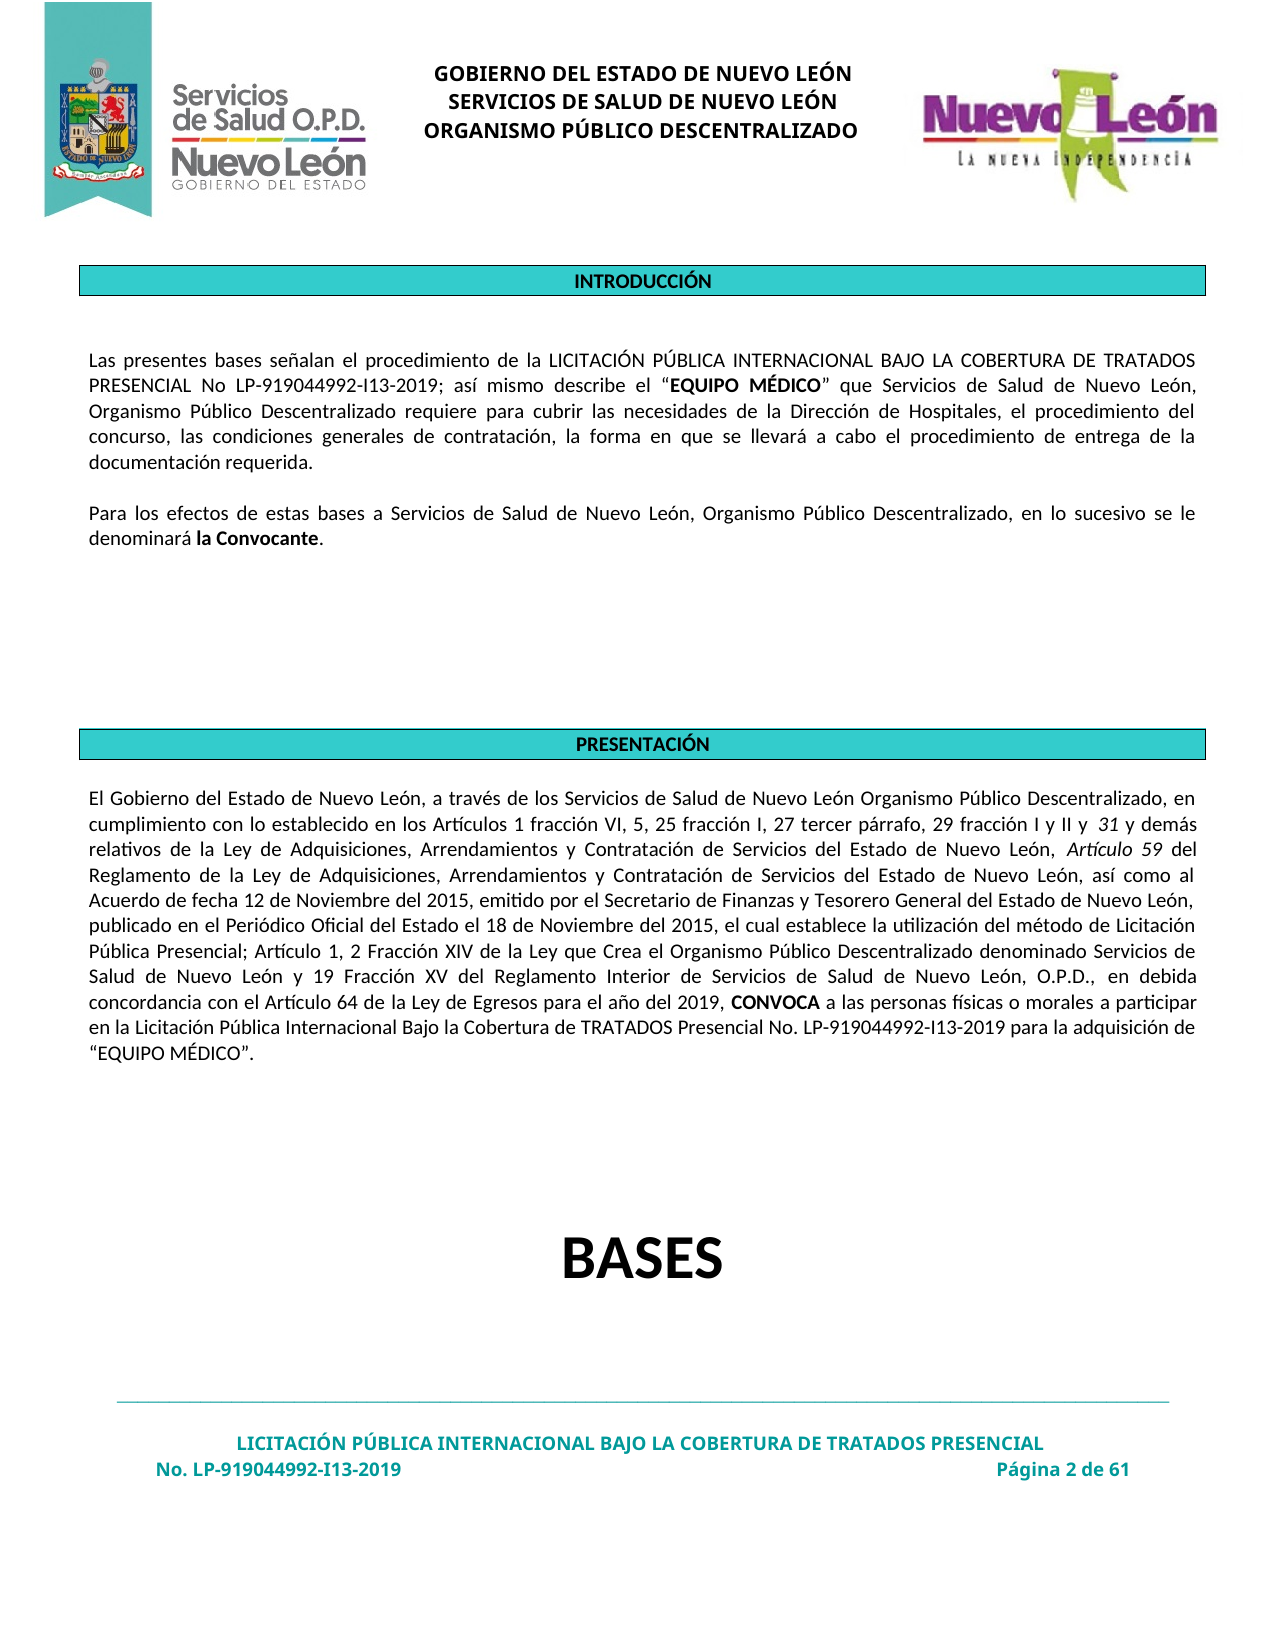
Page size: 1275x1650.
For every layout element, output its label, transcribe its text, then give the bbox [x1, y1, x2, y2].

text PRESENTACIÓN [80, 730, 1205, 759]
text Las presentes bases señalan el procedimiento de la LICITACIÓN PÚBLICA INTERNACIONAL BAJO LA COBERTURA DE TRATADOS PRESENCIAL No LP-919044992-I13-2019; así mismo describe el “EQUIPO MÉDICO” que Servicios de Salud de Nuevo León, Organismo Público Descentralizado requiere para cubrir las necesidades de la Dirección de Hospitales, el procedimiento del concurso, las condiciones generales de contratación, la forma en que se llevará a cabo el procedimiento de entrega de la documentación requerida. [89, 347, 1197, 474]
picture [15, 2, 1249, 229]
text El Gobierno del Estado de Nuevo León, a través de los Servicios de Salud de Nuevo León Organismo Público Descentralizado, en cumplimiento con lo establecido en los Artículos 1 fracción VI, 5, 25 fracción I, 27 tercer párrafo, 29 fracción I y II y 31 y demás relativos de la Ley de Adquisiciones, Arrendamientos y Contratación de Servicios del Estado de Nuevo León, Artículo 59 del Reglamento de la Ley de Adquisiciones, Arrendamientos y Contratación de Servicios del Estado de Nuevo León, así como al Acuerdo de fecha 12 de Noviembre del 2015, emitido por el Secretario de Finanzas y Tesorero General del Estado de Nuevo León, publicado en el Periódico Oficial del Estado el 18 de Noviembre del 2015, el cual establece la utilización del método de Licitación Pública Presencial; Artículo 1, 2 Fracción XIV de la Ley que Crea el Organismo Público Descentralizado denominado Servicios de Salud de Nuevo León y 19 Fracción XV del Reglamento Interior de Servicios de Salud de Nuevo León, O.P.D., en debida concordancia con el Artículo 64 de la Ley de Egresos para el año del 2019, CONVOCA a las personas físicas o morales a participar en la Licitación Pública Internacional Bajo la Cobertura de TRATADOS Presencial No. LP-919044992-I13-2019 para la adquisición de “EQUIPO MÉDICO”. [89, 786, 1197, 1065]
text Para los efectos de estas bases a Servicios de Salud de Nuevo León, Organismo Público Descentralizado, en lo sucesivo se le denominará la Convocante. [89, 500, 1197, 551]
text INTRODUCCIÓN [80, 266, 1205, 295]
text BASES [89, 1218, 1197, 1294]
